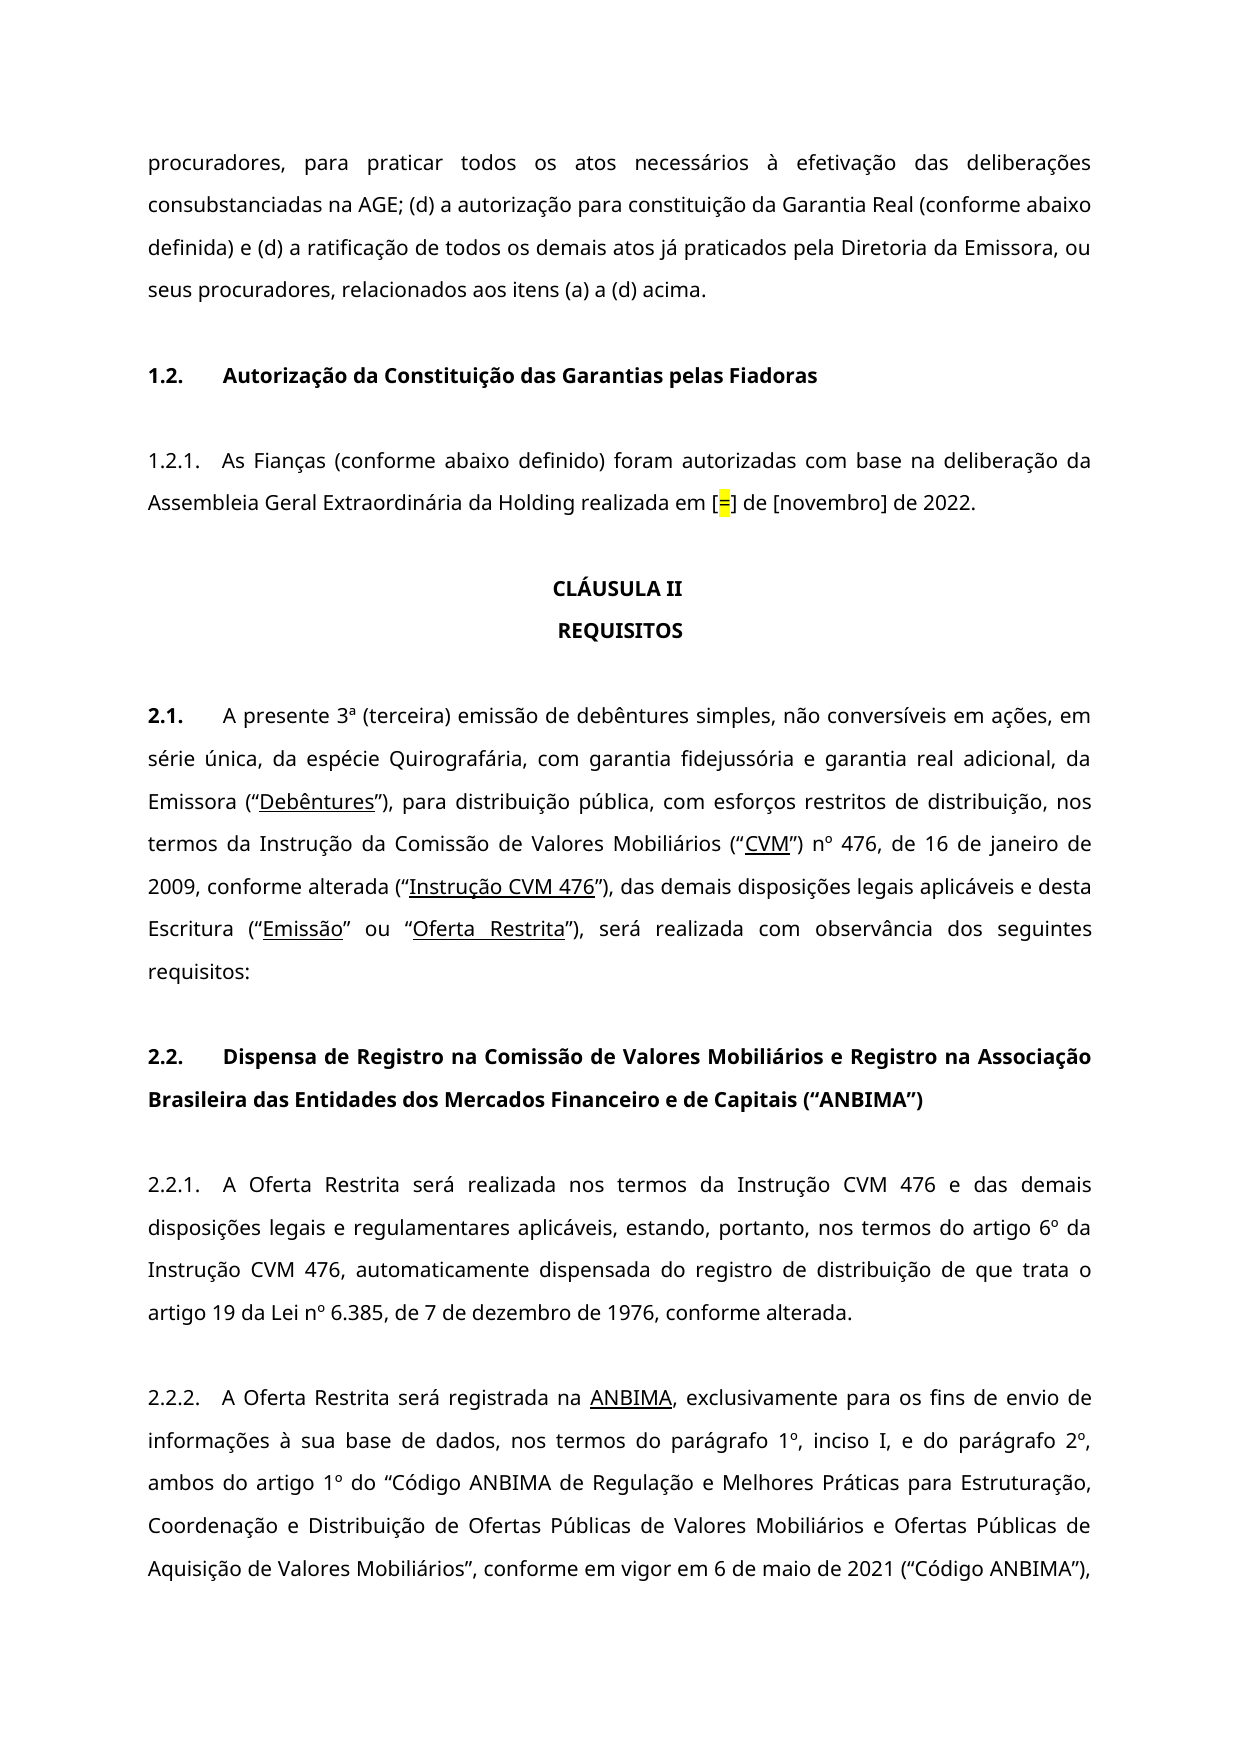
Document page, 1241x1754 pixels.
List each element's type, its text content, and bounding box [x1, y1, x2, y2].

text 2.2.1. A Oferta Restrita será realizada nos termos da Instrução CVM 476 e das demais disposições legais e regulamentares aplicáveis, estando, portanto, nos termos do artigo 6º da Instrução CVM 476, automaticamente dispensada do registro de distribuição de que trata o artigo 19 da Lei nº 6.385, de 7 de dezembro de 1976, conforme alterada. [148, 1170, 1092, 1326]
text CLÁUSULA II REQUISITOS [148, 574, 1092, 645]
list Dispensa de Registro na Comissão de Valores Mobiliários e Registro na Associação Brasileira das Entidades dos Mercados Financeiro e de Capitais (“ANBIMA”) [148, 1042, 1092, 1113]
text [148, 148, 1092, 304]
list A presente 3ª (terceira) emissão de debêntures simples, não conversíveis em ações, em série única, da espécie Quirografária, com garantia fidejussória e garantia real adicional, da Emissora (“Debêntures”), para distribuição pública, com esforços restritos de distribuição, nos termos da Instrução da Comissão de Valores Mobiliários (“CVM”) nº 476, de 16 de janeiro de 2009, conforme alterada (“Instrução CVM ), das demais disposições legais aplicáveis e desta Escritura (“Emissão” ou “Oferta Restrita”), será realizada com observância dos seguintes requisitos: [148, 702, 1092, 986]
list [148, 1383, 1092, 1582]
text 1.2.1. As Fianças (conforme abaixo definido) foram autorizadas com base na deliberação da Assembleia Geral Extraordinária da Holding realizada em [=] de [novembro] de 2022. [148, 446, 1092, 517]
list Autorização da Constituição das Garantias pelas Fiadoras [148, 361, 1092, 389]
